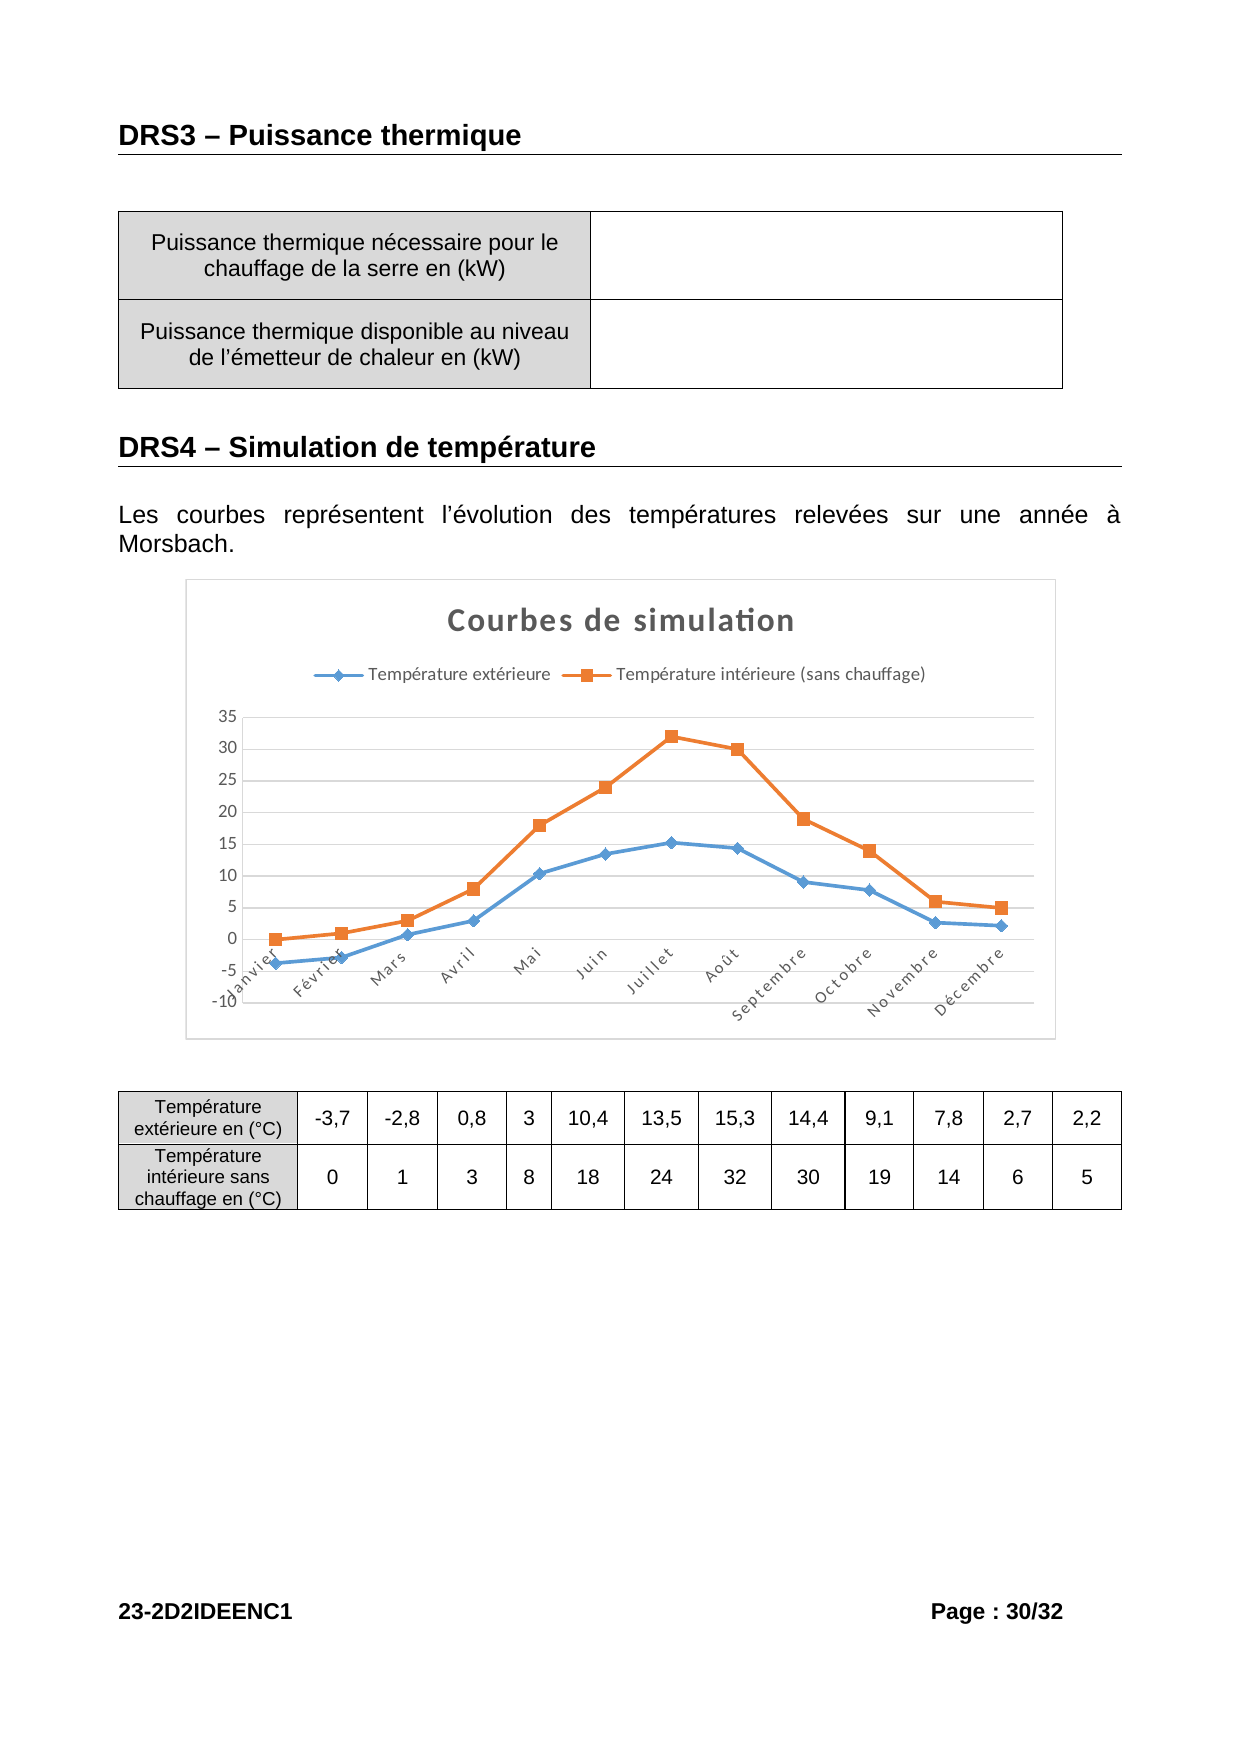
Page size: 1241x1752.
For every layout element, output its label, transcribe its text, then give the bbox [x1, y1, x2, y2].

table_cell 3 [438, 1145, 506, 1209]
table_cell 18 [552, 1145, 624, 1209]
table_cell Puissance thermique disponible au niveau de l’émetteur de chaleur en (kW) [119, 300, 590, 388]
table_header 2,7 [984, 1092, 1052, 1143]
table_header 9,1 [846, 1092, 913, 1143]
table_header -2,8 [368, 1092, 437, 1143]
table_cell 14 [914, 1145, 983, 1209]
table_cell 0 [298, 1145, 367, 1209]
table_cell 5 [1053, 1145, 1121, 1209]
table_header Puissance thermique nécessaire pour le chauffage de la serre en (kW) [119, 212, 590, 299]
table_cell [591, 300, 1062, 388]
table_header 7,8 [914, 1092, 983, 1143]
table_cell 24 [625, 1145, 698, 1209]
table_cell 19 [846, 1145, 913, 1209]
table_header Température extérieure en (°C) [119, 1092, 297, 1143]
text DRS4 – Simulation de température [118, 430, 1122, 466]
text DRS3 – Puissance thermique [118, 118, 1122, 154]
table_header 2,2 [1053, 1092, 1121, 1143]
table_header 10,4 [552, 1092, 624, 1143]
table_cell Température intérieure sans chauffage en (°C) [119, 1145, 297, 1209]
text Les courbes représentent l’évolution des températures relevées sur une année à Morsbach. [118, 500, 1122, 558]
table_header [591, 212, 1062, 299]
table_cell 30 [772, 1145, 844, 1209]
table_header 14,4 [772, 1092, 844, 1143]
table_header 15,3 [699, 1092, 771, 1143]
table_cell 8 [507, 1145, 551, 1209]
table_cell 32 [699, 1145, 771, 1209]
text So [118, 579, 1122, 1046]
table_cell 6 [984, 1145, 1052, 1209]
table_cell 1 [368, 1145, 437, 1209]
table_header 0,8 [438, 1092, 506, 1143]
table_header 13,5 [625, 1092, 698, 1143]
table_header 3 [507, 1092, 551, 1143]
table_header -3,7 [298, 1092, 367, 1143]
